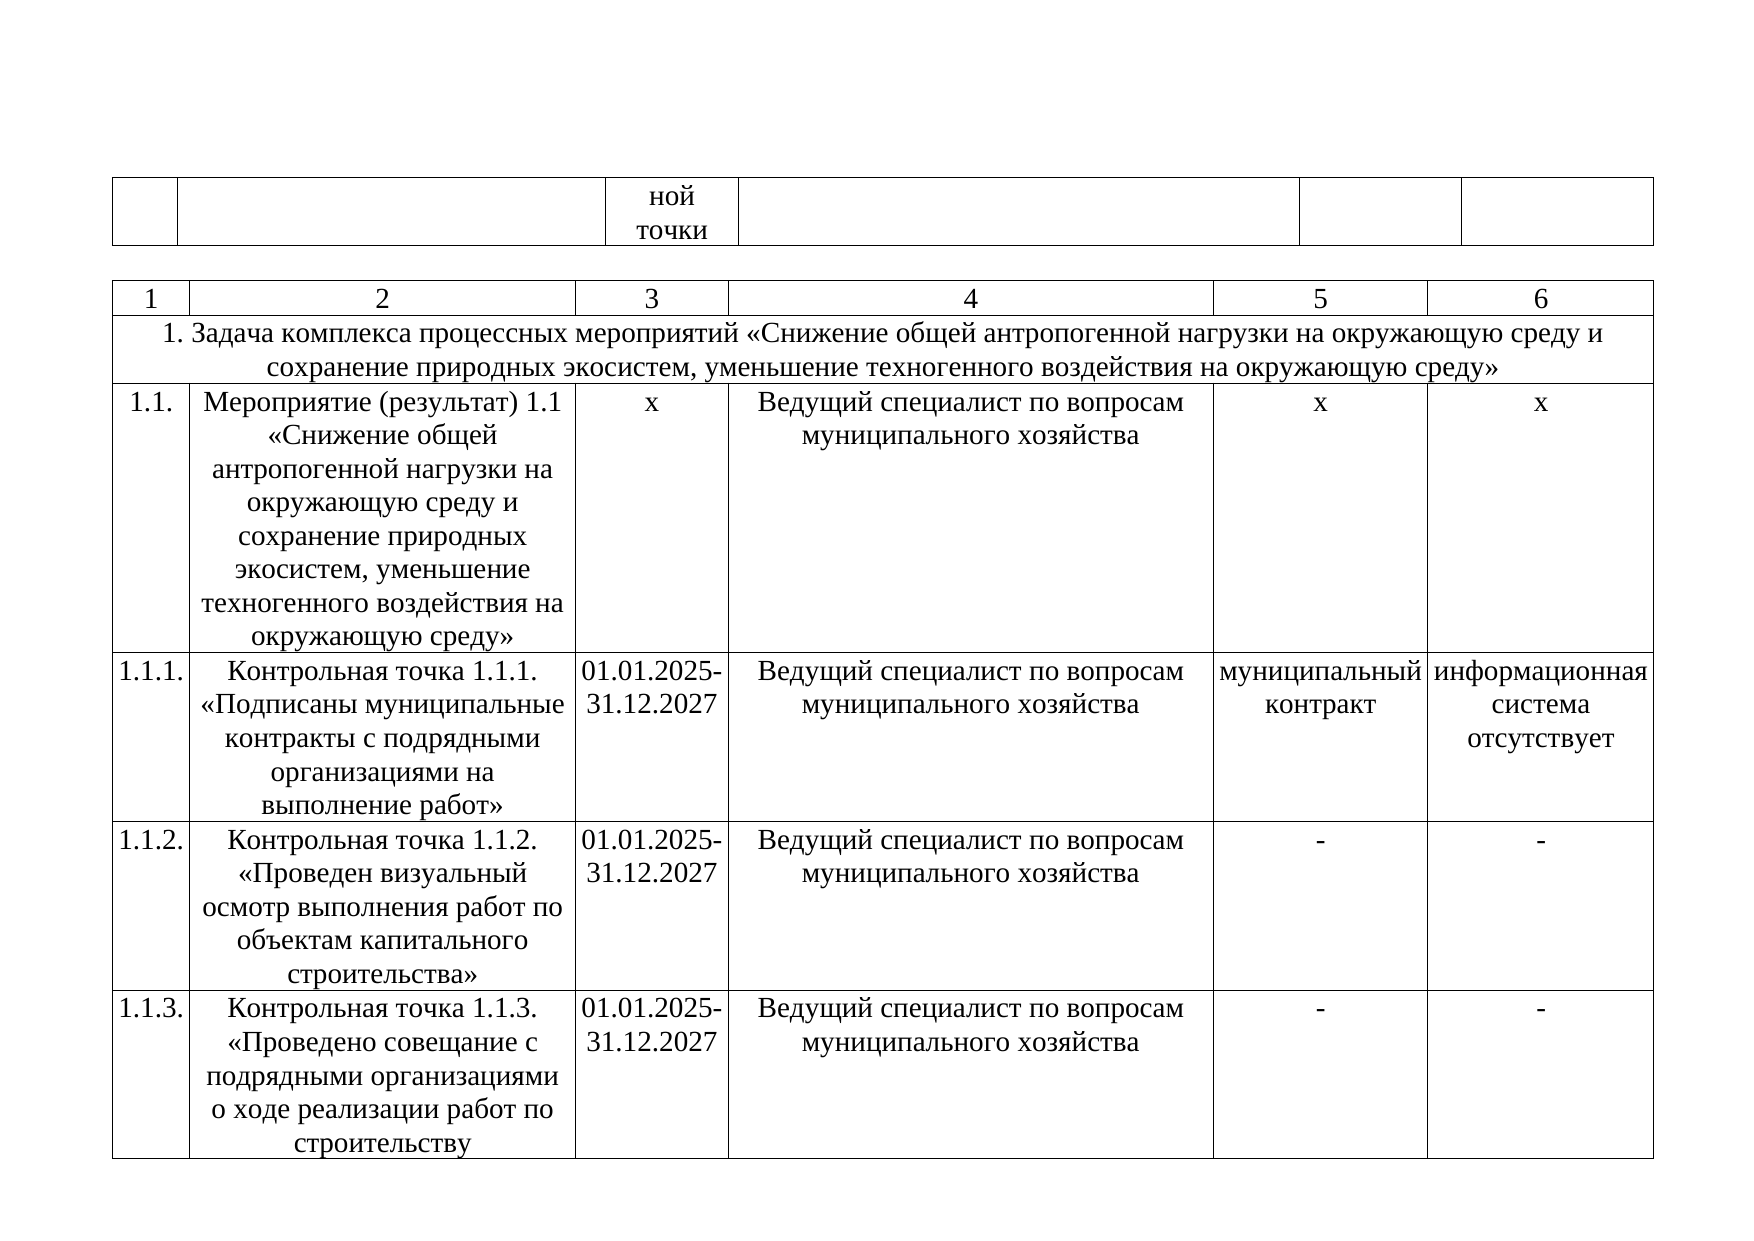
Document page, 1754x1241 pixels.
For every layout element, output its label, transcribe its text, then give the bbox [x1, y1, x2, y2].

table_header 5 [1214, 281, 1427, 314]
table_cell Контрольная точка 1.1.1. «Подписаны муниципальные контракты с подрядными организациями на выполнение работ» [190, 653, 575, 821]
table_cell - [1428, 991, 1653, 1158]
table_cell Ведущий специалист по вопросам муниципального хозяйства [729, 384, 1213, 652]
table_cell х [1214, 384, 1427, 652]
table_cell 1.1.3. [113, 991, 189, 1158]
table_cell - [1214, 822, 1427, 989]
table_cell Ведущий специалист по вопросам муниципального хозяйства [729, 822, 1213, 989]
table_cell 1.1.1. [113, 653, 189, 821]
table_cell - [1214, 991, 1427, 1158]
table_cell Контрольная точка 1.1.2. «Проведен визуальный осмотр выполнения работ по объектам капитального строительства» [190, 822, 575, 989]
table_cell 1.1. [113, 384, 189, 652]
table_header 3 [576, 281, 728, 314]
table_cell 1. Задача комплекса процессных мероприятий «Снижение общей антропогенной нагрузки на окружающую среду и сохранение природных экосистем, уменьшение техногенного воздействия на окружающую среду» [113, 316, 1653, 383]
table_cell х [1428, 384, 1653, 652]
table_header 1 [113, 281, 189, 314]
table_cell муниципальный контракт [1214, 653, 1427, 821]
table_cell Ведущий специалист по вопросам муниципального хозяйства [729, 653, 1213, 821]
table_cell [190, 991, 575, 1158]
table_cell 01.01.2025-31.12.2027 [576, 822, 728, 989]
table_header 4 [729, 281, 1213, 314]
table_cell Мероприятие (результат) 1.1 «Снижение общей антропогенной нагрузки на окружающую среду и сохранение природных экосистем, уменьшение техногенного воздействия на окружающую среду» [190, 384, 575, 652]
table_cell 1.1.2. [113, 822, 189, 989]
table_header 6 [1428, 281, 1653, 314]
table_cell - [1428, 822, 1653, 989]
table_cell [729, 991, 1213, 1158]
table_cell информационная система отсутствует [1428, 653, 1653, 821]
table_header 2 [190, 281, 575, 314]
table_cell 01.01.2025-31.12.2027 [576, 991, 728, 1158]
table_cell 01.01.2025-31.12.2027 [576, 653, 728, 821]
table_cell х [576, 384, 728, 652]
